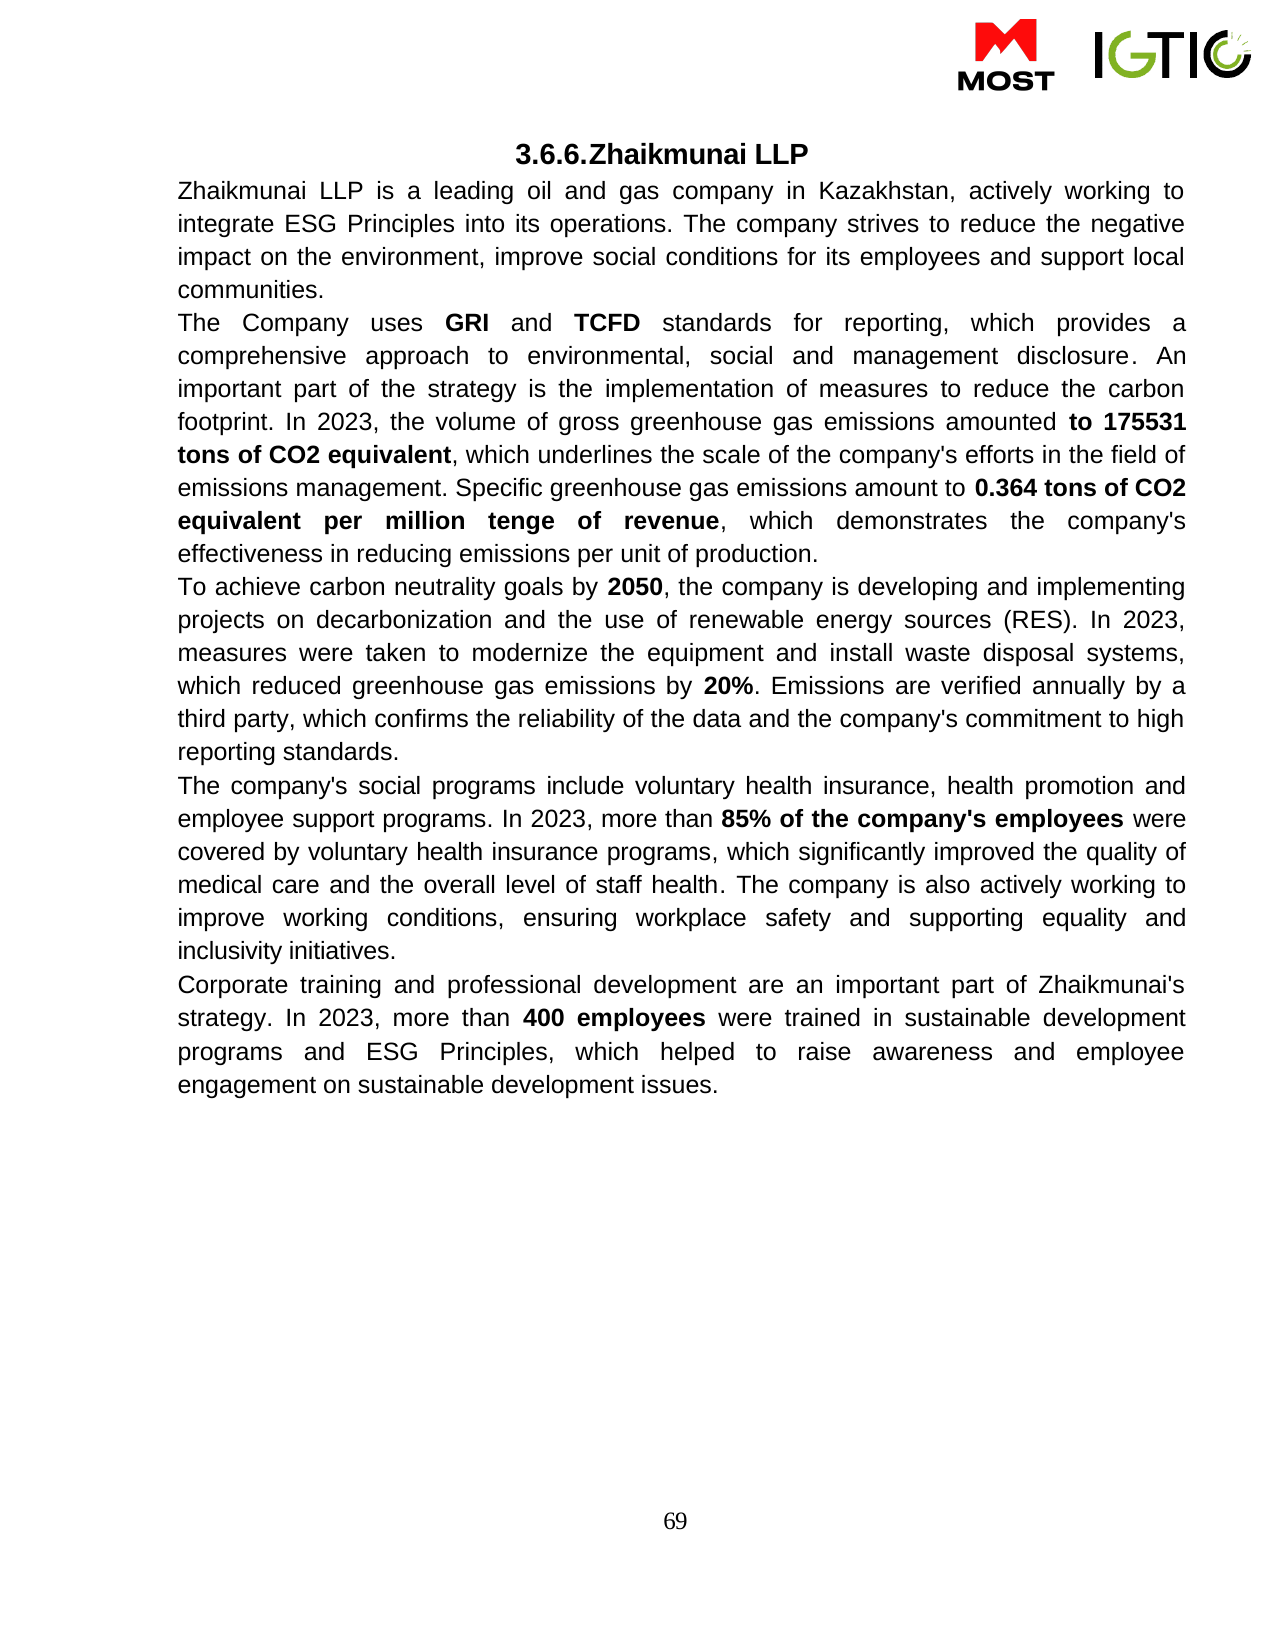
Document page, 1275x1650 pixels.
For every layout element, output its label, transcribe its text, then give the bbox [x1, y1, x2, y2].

text Corporate training and professional development are an important part of Zhaikmunai's strategy. In 2023, more than 400 employees were trained in sustainable development programs and ESG Principles, which helped to raise awareness and employee engagement on sustainable development issues. [177, 969, 1187, 1099]
picture [1095, 30, 1252, 78]
text Zhaikmunai LLP is a leading oil and gas company in Kazakhstan, actively working to integrate ESG Principles into its operations. The company strives to reduce the negative impact on the environment, improve social conditions for its employees and support local communities. [177, 176, 1186, 304]
text The company's social programs include voluntary health insurance, health promotion and employee support programs. In 2023, more than 85% of the company's employees were covered by voluntary health insurance programs, which significantly improved the quality of medical care and the overall level of staff health. The company is also actively working to improve working conditions, ensuring workplace safety and supporting equality and inclusivity initiatives. [177, 771, 1187, 964]
subtitle Zhaikmunai LLP [515, 137, 1200, 171]
picture [956, 19, 1057, 91]
text To achieve carbon neutrality goals by 2050, the company is developing and implementing projects on decarbonization and the use of renewable energy sources (RES). In 2023, measures were taken to modernize the equipment and install waste disposal systems, which reduced greenhouse gas emissions by 20%. Emissions are verified annually by a third party, which confirms the reliability of the data and the company's commitment to high reporting standards. [177, 572, 1187, 766]
text The Company uses GRI and TCFD standards for reporting, which provides a comprehensive approach to environmental, social and management disclosure. An important part of the strategy is the implementation of measures to reduce the carbon footprint. In 2023, the volume of gross greenhouse gas emissions amounted to 175531 tons of CO2 equivalent, which underlines the scale of the company's efforts in the field of emissions management. Specific greenhouse gas emissions amount to 0.364 tons of CO2 equivalent per million tenge of revenue, which demonstrates the company's effectiveness in reducing emissions per unit of production. [177, 308, 1187, 568]
